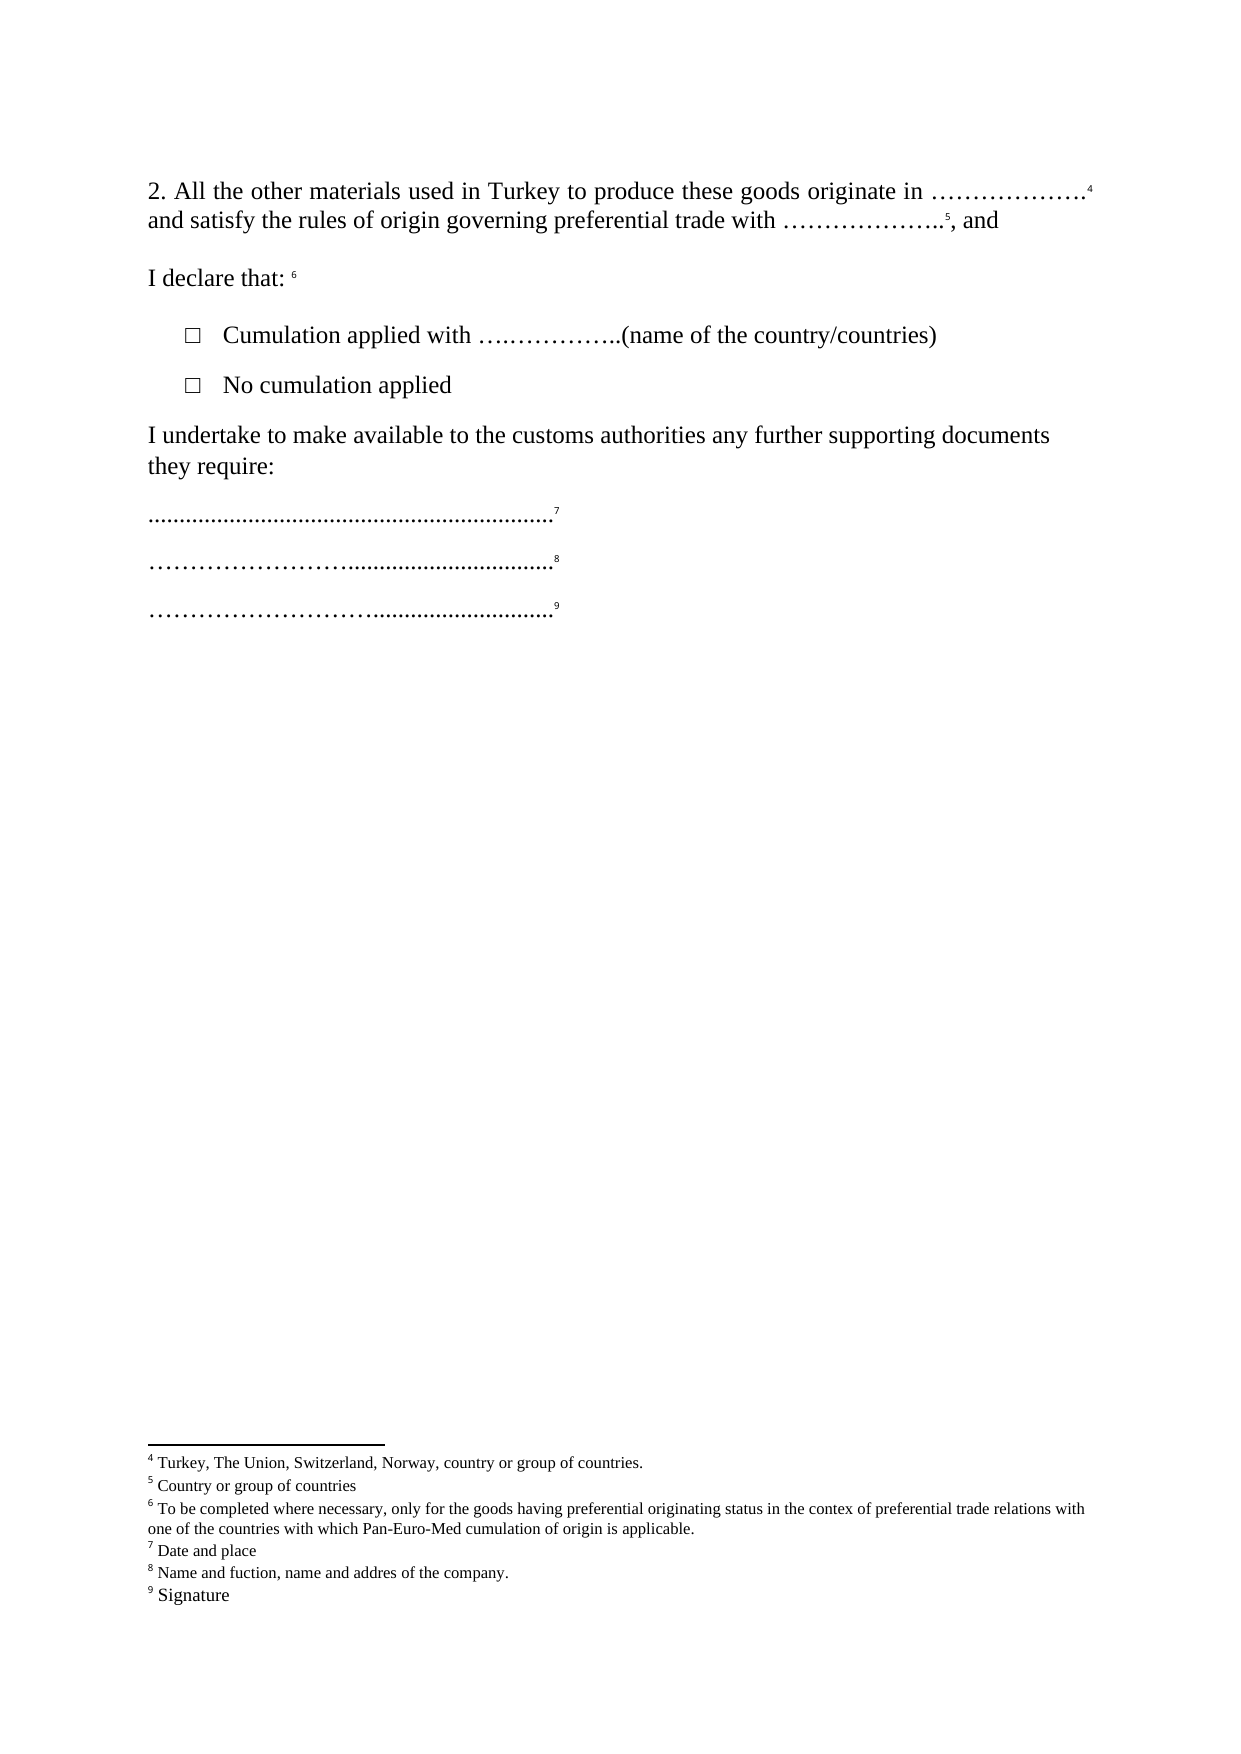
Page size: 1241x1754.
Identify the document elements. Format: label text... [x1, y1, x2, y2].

list Cumulation applied with ….…………..(name of the country/countries) [185, 320, 1093, 351]
text ………………………............................. [148, 594, 1093, 623]
text I undertake to make available to the customs authorities any further supporting documents they require: [148, 420, 1093, 480]
text ................................................................. [148, 499, 1093, 527]
text ……………………................................. [148, 546, 1093, 575]
text 2. All the other materials used in Turkey to produce these goods originate in ………………. and satisfy the rules of origin governing preferential trade with ……………….., and [148, 176, 1093, 234]
list No cumulation applied [185, 370, 1093, 401]
text I declare that: [148, 263, 1093, 291]
